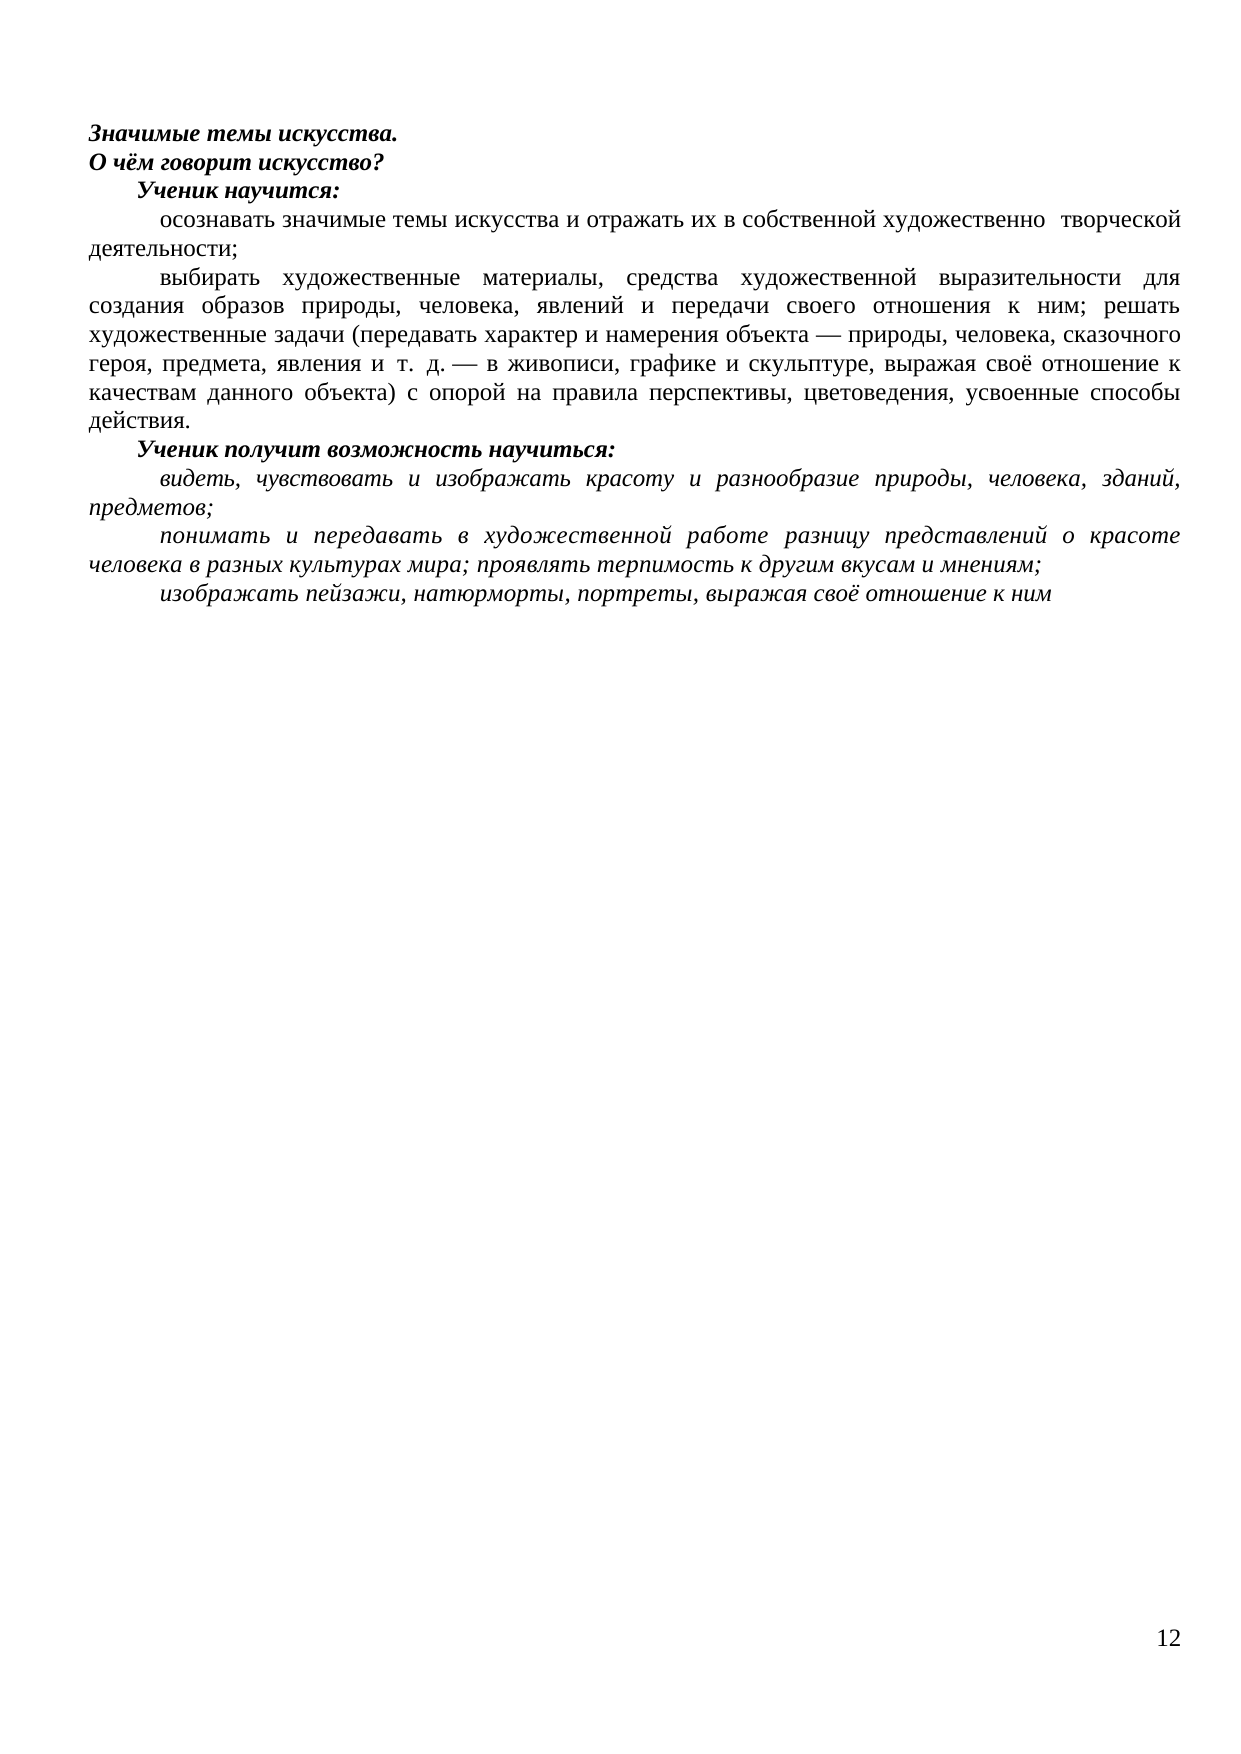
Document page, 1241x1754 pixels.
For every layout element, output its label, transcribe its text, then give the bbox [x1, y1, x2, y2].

text выбирать художественные материалы, средства художественной выразительности для создания образов природы, человека, явлений и передачи своего отношения к ним; решать художественные задачи (передавать характер и намерения объекта — природы, человека, сказочного героя, предмета, явления и т. д. — в живописи, графике и скульптуре, выражая своё отношение к качествам данного объекта) с опорой на правила перспективы, цветоведения, усвоенные способы действия. [89, 262, 1181, 434]
text осознавать значимые темы искусства и отражать их в собственной художественно ­ творческой деятельности; [89, 204, 1181, 262]
text Ученик научится: [89, 176, 1181, 204]
text Значимые темы искусства. О чём говорит искусство? [89, 118, 1181, 176]
text Ученик получит возможность научиться: [89, 434, 1181, 463]
text видеть, чувствовать и изображать красоту и разнообразие природы, человека, зданий, предметов; [89, 463, 1181, 521]
text понимать и передавать в художественной работе разницу представлений о красоте человека в разных культурах мира; проявлять терпимость к другим вкусам и мнениям; [89, 521, 1181, 578]
text изображать пейзажи, натюрморты, портреты, выражая своё отношение к ним [89, 578, 1181, 607]
